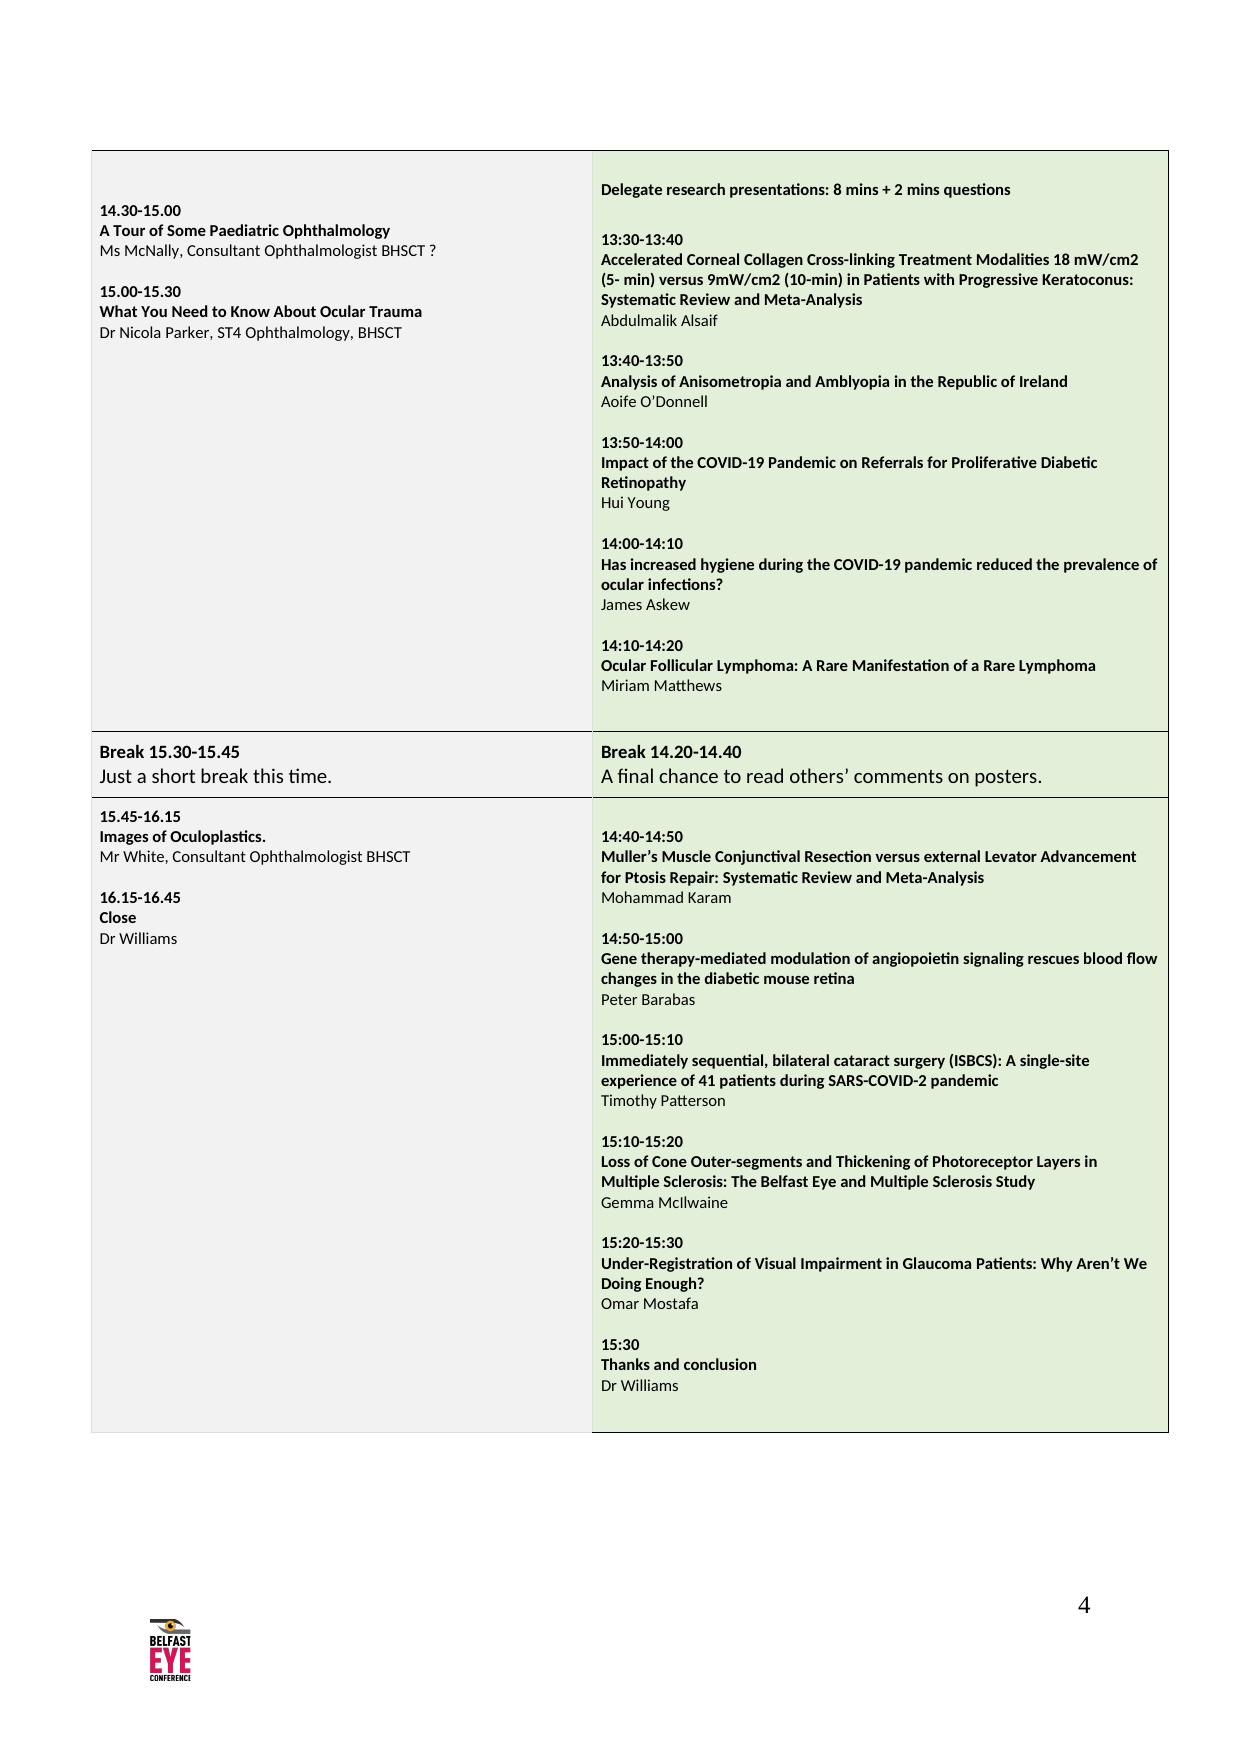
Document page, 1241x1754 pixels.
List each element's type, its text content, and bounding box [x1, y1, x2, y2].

table_cell Break 15.30-15.45 Just a short break this time. [92, 732, 592, 797]
table_cell 14.30-15.00 A Tour of Some Paediatric Ophthalmology Ms McNally, Consultant Ophthalmologist BHSCT ? 15.00-15.30 What You Need to Know About Ocular Trauma Dr Nicola Parker, ST4 Ophthalmology, BHSCT [92, 151, 592, 731]
table_cell Break 14.20-14.40 A final chance to read others’ comments on posters. [593, 732, 1168, 797]
table_cell 15.45-16.15 Images of Oculoplastics. Mr White, Consultant Ophthalmologist BHSCT 16.15-16.45 Close Dr Williams [92, 798, 592, 1432]
table_cell Delegate research presentations: 8 mins + 2 mins questions 13:30-13:40 Accelerated Corneal Collagen Cross-linking Treatment Modalities 18 mW/cm2 (5- min) versus 9mW/cm2 (10-min) in Patients with Progressive Keratoconus: Systematic Review and Meta-Analysis Abdulmalik Alsaif 13:40-13:50 Analysis of Anisometropia and Amblyopia in the Republic of Ireland Aoife O’Donnell 13:50-14:00 Impact of the COVID-19 Pandemic on Referrals for Proliferative Diabetic Retinopathy Hui Young 14:00-14:10 Has increased hygiene during the COVID-19 pandemic reduced the prevalence of ocular infections? James Askew 14:10-14:20 Ocular Follicular Lymphoma: A Rare Manifestation of a Rare Lymphoma Miriam Matthews [593, 151, 1168, 731]
picture [150, 1619, 191, 1681]
table_cell 14:40-14:50 Muller’s Muscle Conjunctival Resection versus external Levator Advancement for Ptosis Repair: Systematic Review and Meta-Analysis Mohammad Karam 14:50-15:00 Gene therapy-mediated modulation of angiopoietin signaling rescues blood flow changes in the diabetic mouse retina Peter Barabas 15:00-15:10 Immediately sequential, bilateral cataract surgery (ISBCS): A single-site experience of 41 patients during SARS-COVID-2 pandemic Timothy Patterson 15:10-15:20 Loss of Cone Outer-segments and Thickening of Photoreceptor Layers in Multiple Sclerosis: The Belfast Eye and Multiple Sclerosis Study Gemma McIlwaine 15:20-15:30 Under-Registration of Visual Impairment in Glaucoma Patients: Why Aren’t We Doing Enough? Omar Mostafa 15:30 Thanks and conclusion Dr Williams [593, 798, 1168, 1432]
